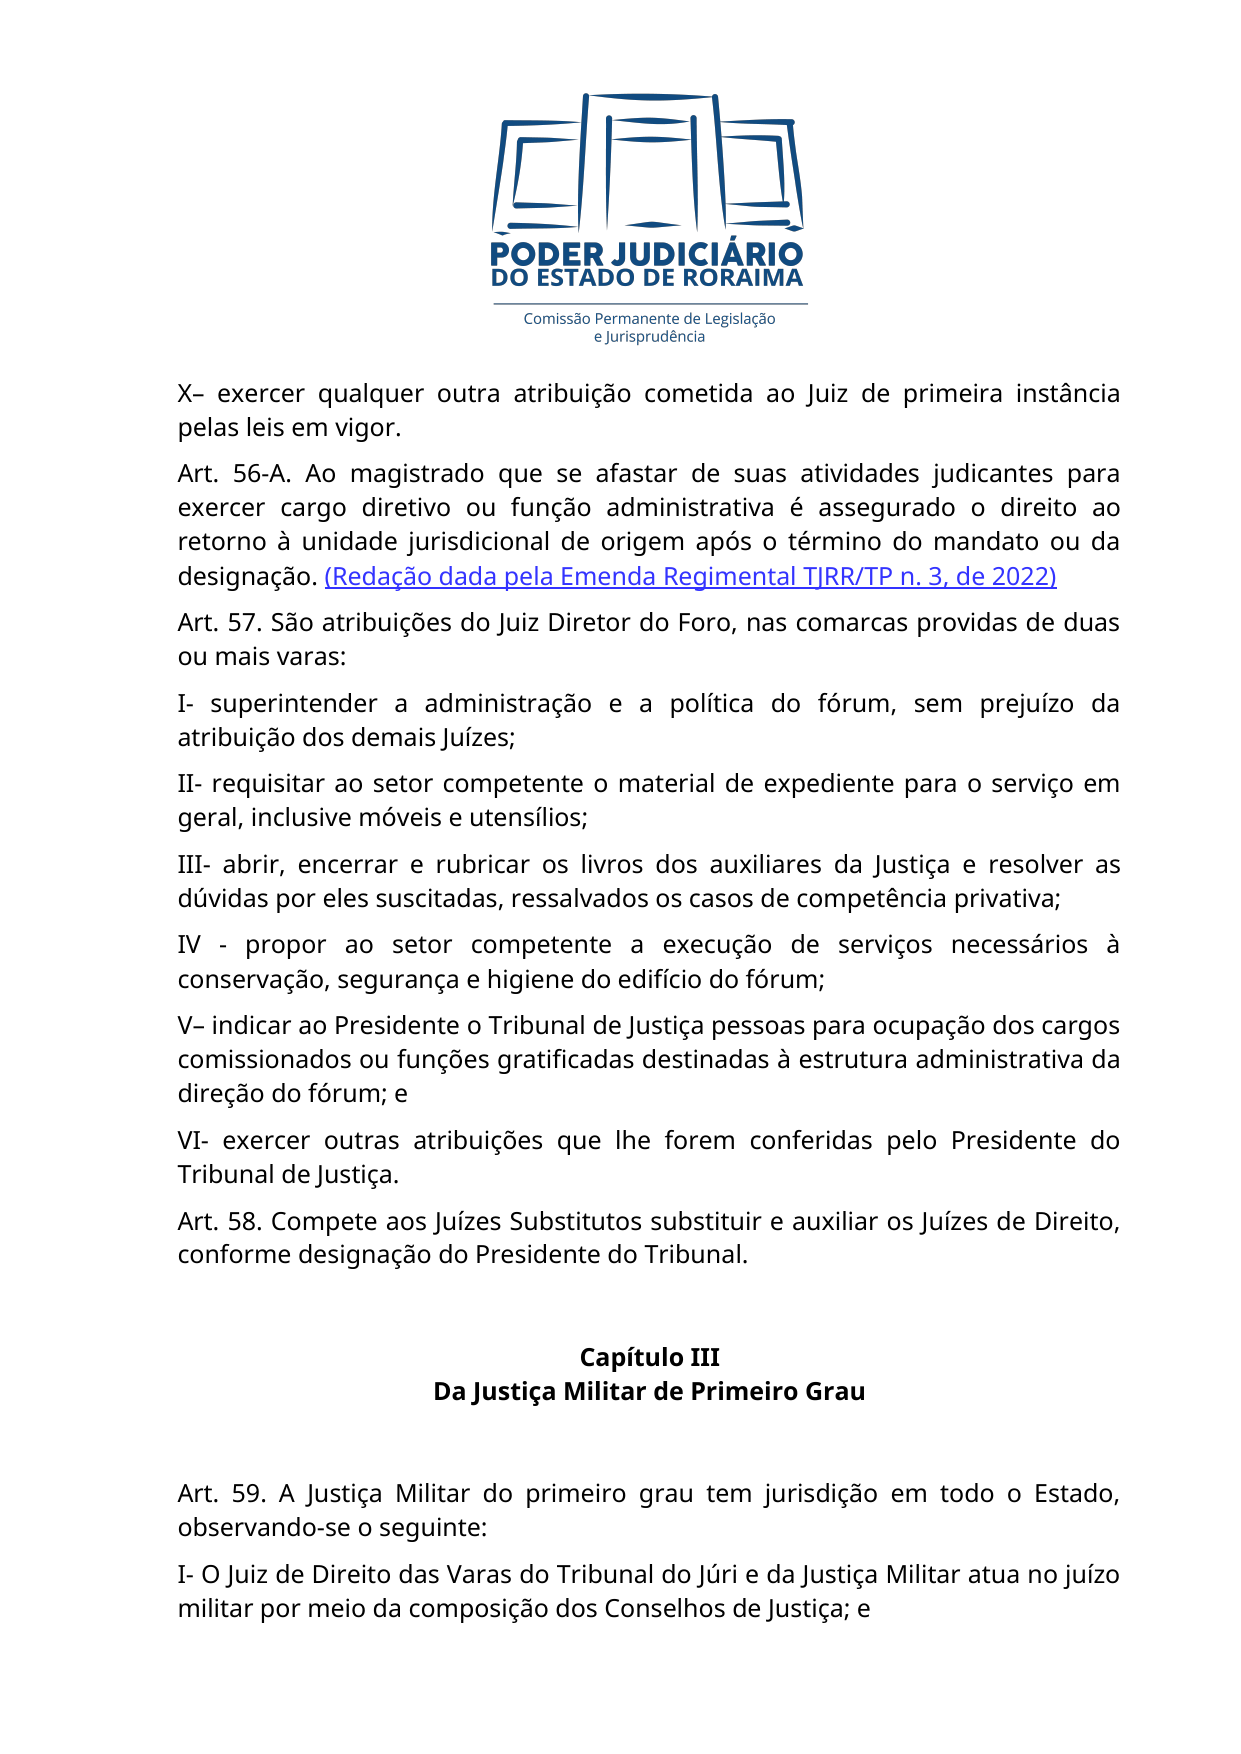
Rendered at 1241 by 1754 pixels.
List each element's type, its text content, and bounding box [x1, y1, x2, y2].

text Art. 58. Compete aos Juízes Substitutos substituir e auxiliar os Juízes de Direito, conforme designação do Presidente do Tribunal. [177, 1203, 1122, 1271]
text II- requisitar ao setor competente o material de expediente para o serviço em geral, inclusive móveis e utensílios; [177, 766, 1122, 834]
text I- O Juiz de Direito das Varas do Tribunal do Júri e da Justiça Militar atua no juízo militar por meio da composição dos Conselhos de Justiça; e [177, 1556, 1122, 1624]
text IV - propor ao setor competente a execução de serviços necessários à conservação, segurança e higiene do edifício do fórum; [177, 927, 1122, 995]
text I- superintender a administração e a política do fórum, sem prejuízo da atribuição dos demais Juízes; [177, 685, 1122, 753]
text V– indicar ao Presidente o Tribunal de Justiça pessoas para ocupação dos cargos comissionados ou funções gratificadas destinadas à estrutura administrativa da direção do fórum; e [177, 1008, 1122, 1110]
text VI- exercer outras atribuições que lhe forem conferidas pelo Presidente do Tribunal de Justiça. [177, 1122, 1122, 1191]
picture [456, 73, 844, 348]
text X– exercer qualquer outra atribuição cometida ao Juiz de primeira instância pelas leis em vigor. [177, 375, 1122, 443]
text Art. 59. A Justiça Militar do primeiro grau tem jurisdição em todo o Estado, observando-se o seguinte: [177, 1476, 1122, 1544]
text Da Justiça Militar de Primeiro Grau [177, 1373, 1122, 1407]
text Art. 56-A. Ao magistrado que se afastar de suas atividades judicantes para exercer cargo diretivo ou função administrativa é assegurado o direito ao retorno à unidade jurisdicional de origem após o término do mandato ou da designação. (Redação dada pela Emenda Regimental TJRR/TP n. 3, de 2022) [177, 456, 1122, 592]
text III- abrir, encerrar e rubricar os livros dos auxiliares da Justiça e resolver as dúvidas por eles suscitadas, ressalvados os casos de competência privativa; [177, 847, 1122, 915]
text Art. 57. São atribuições do Juiz Diretor do Foro, nas comarcas providas de duas ou mais varas: [177, 605, 1122, 673]
text Capítulo III [177, 1339, 1122, 1373]
